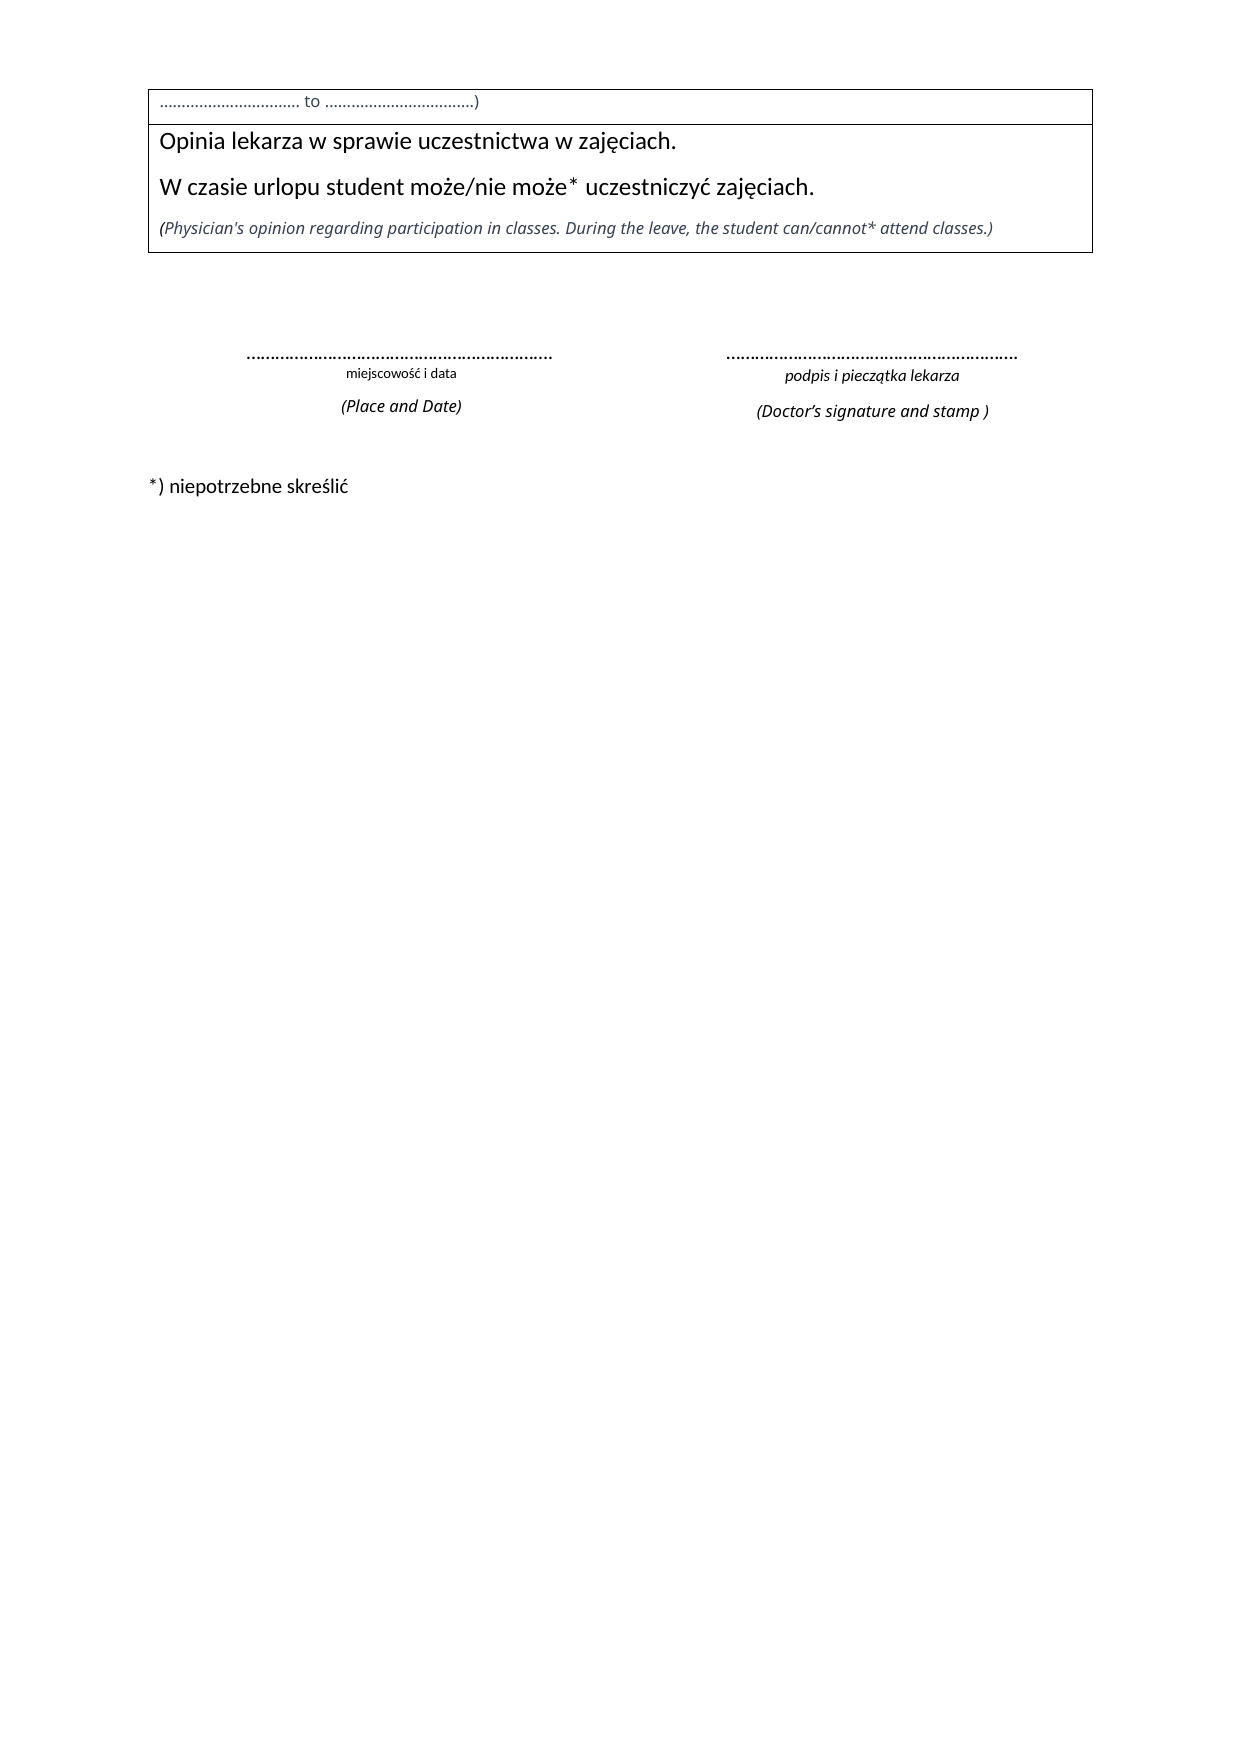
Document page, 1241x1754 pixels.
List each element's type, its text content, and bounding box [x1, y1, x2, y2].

table_cell Opinia lekarza w sprawie uczestnictwa w zajęciach. W czasie urlopu student może/nie może* uczestniczyć zajęciach. (Physician's opinion regarding participation in classes. During the leave, the student can/cannot* attend classes.) [149, 125, 1092, 252]
table_header ……………………………………………………. podpis i pieczątka lekarza (Doctor’s signature and stamp ) [655, 314, 1093, 423]
table_header ………………………………………………………. miejscowość i data (Place and Date) [148, 314, 655, 423]
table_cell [149, 90, 1092, 124]
text *) niepotrzebne skreślić [148, 474, 1093, 499]
